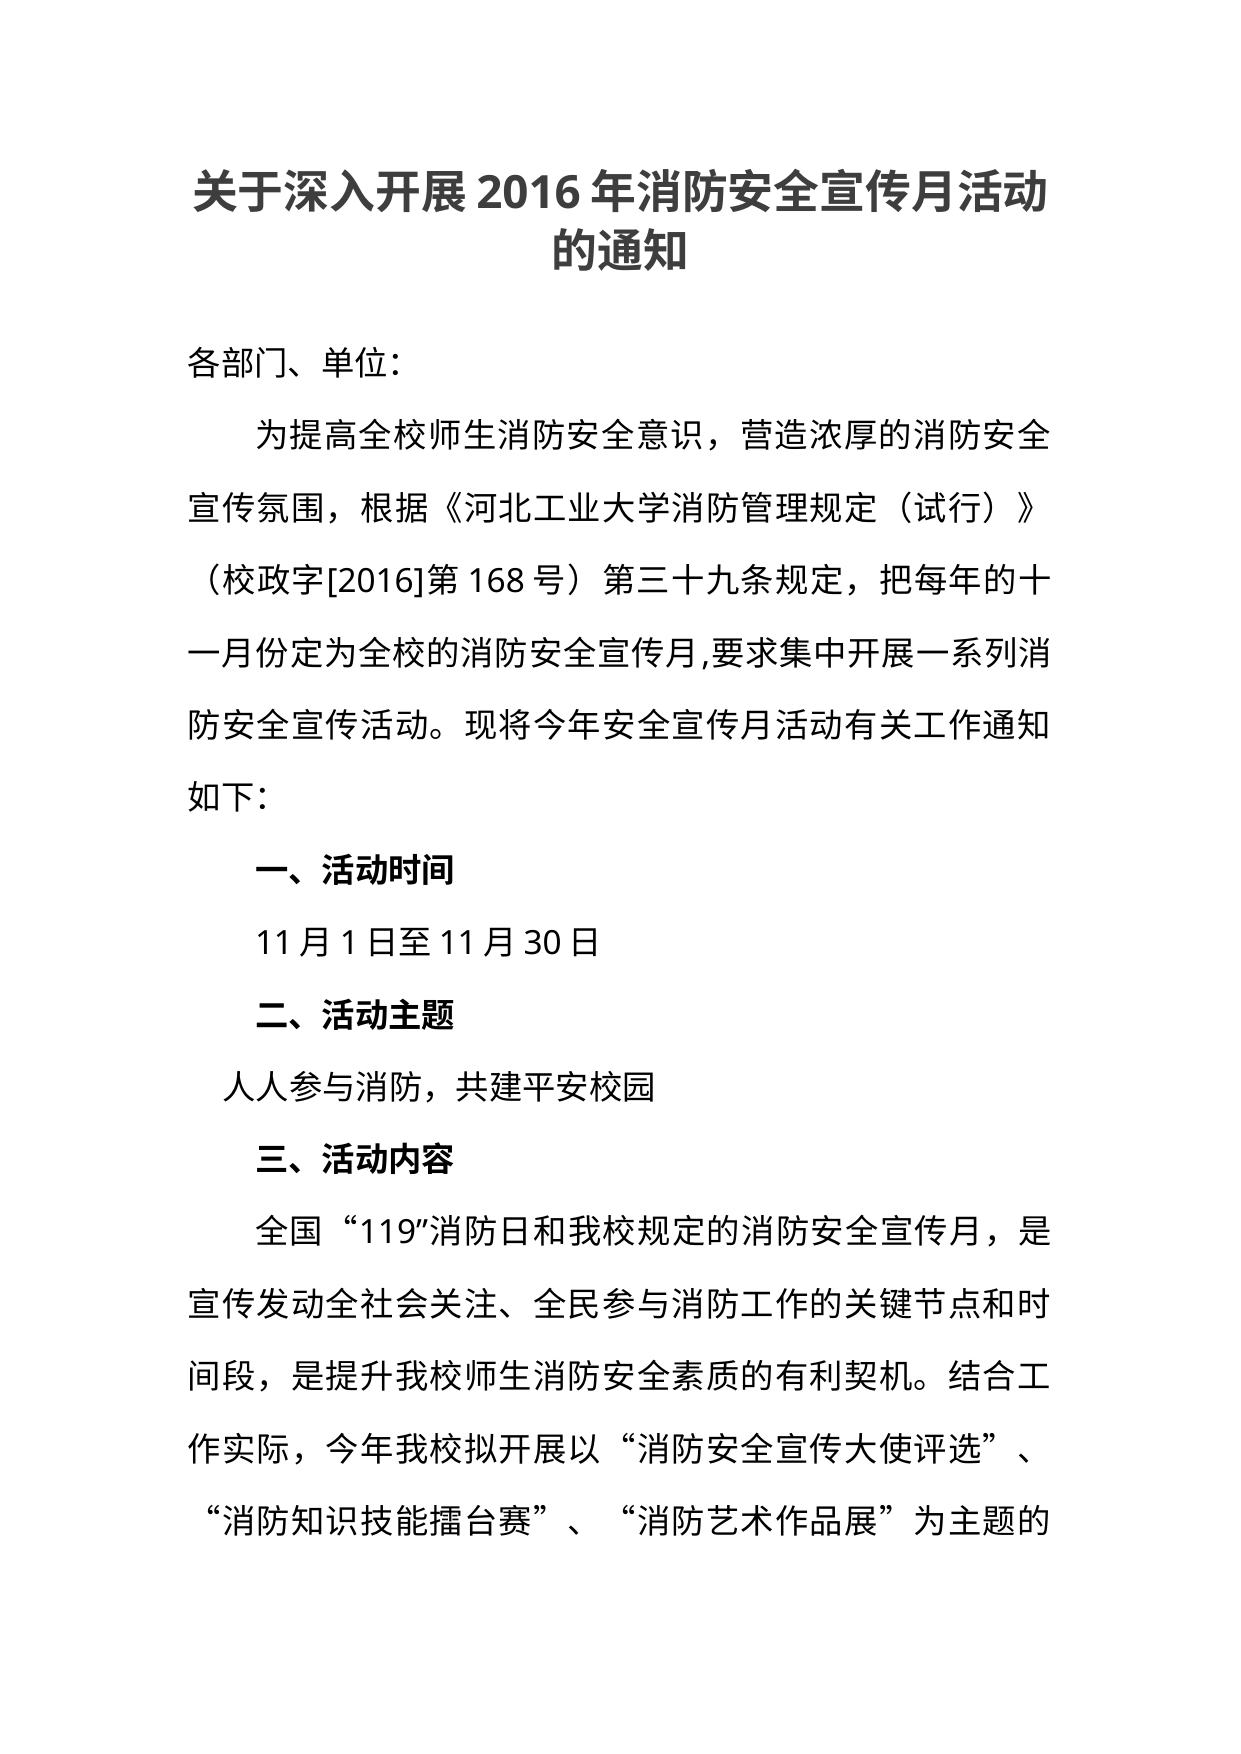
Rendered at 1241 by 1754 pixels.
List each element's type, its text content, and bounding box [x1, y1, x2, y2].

text 11月1日至11月30日 [187, 916, 1053, 964]
text 二、活动主题 [187, 988, 1053, 1037]
text 人人参与消防，共建平安校园 [187, 1061, 1053, 1109]
text 为提高全校师生消防安全意识，营造浓厚的消防安全宣传氛围，根据《河北工业大学消防管理规定（试行）》（校政字[2016]第168号）第三十九条规定，把每年的十一月份定为全校的消防安全宣传月,要求集中开展一系列消防安全宣传活动。现将今年安全宣传月活动有关工作通知如下： [187, 409, 1053, 819]
text 一、活动时间 [187, 843, 1053, 892]
text 关于深入开展2016年消防安全宣传月活动的通知 [187, 162, 1053, 279]
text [187, 1205, 1053, 1543]
text 各部门、单位： [187, 337, 1053, 385]
text 三、活动内容 [187, 1133, 1053, 1181]
